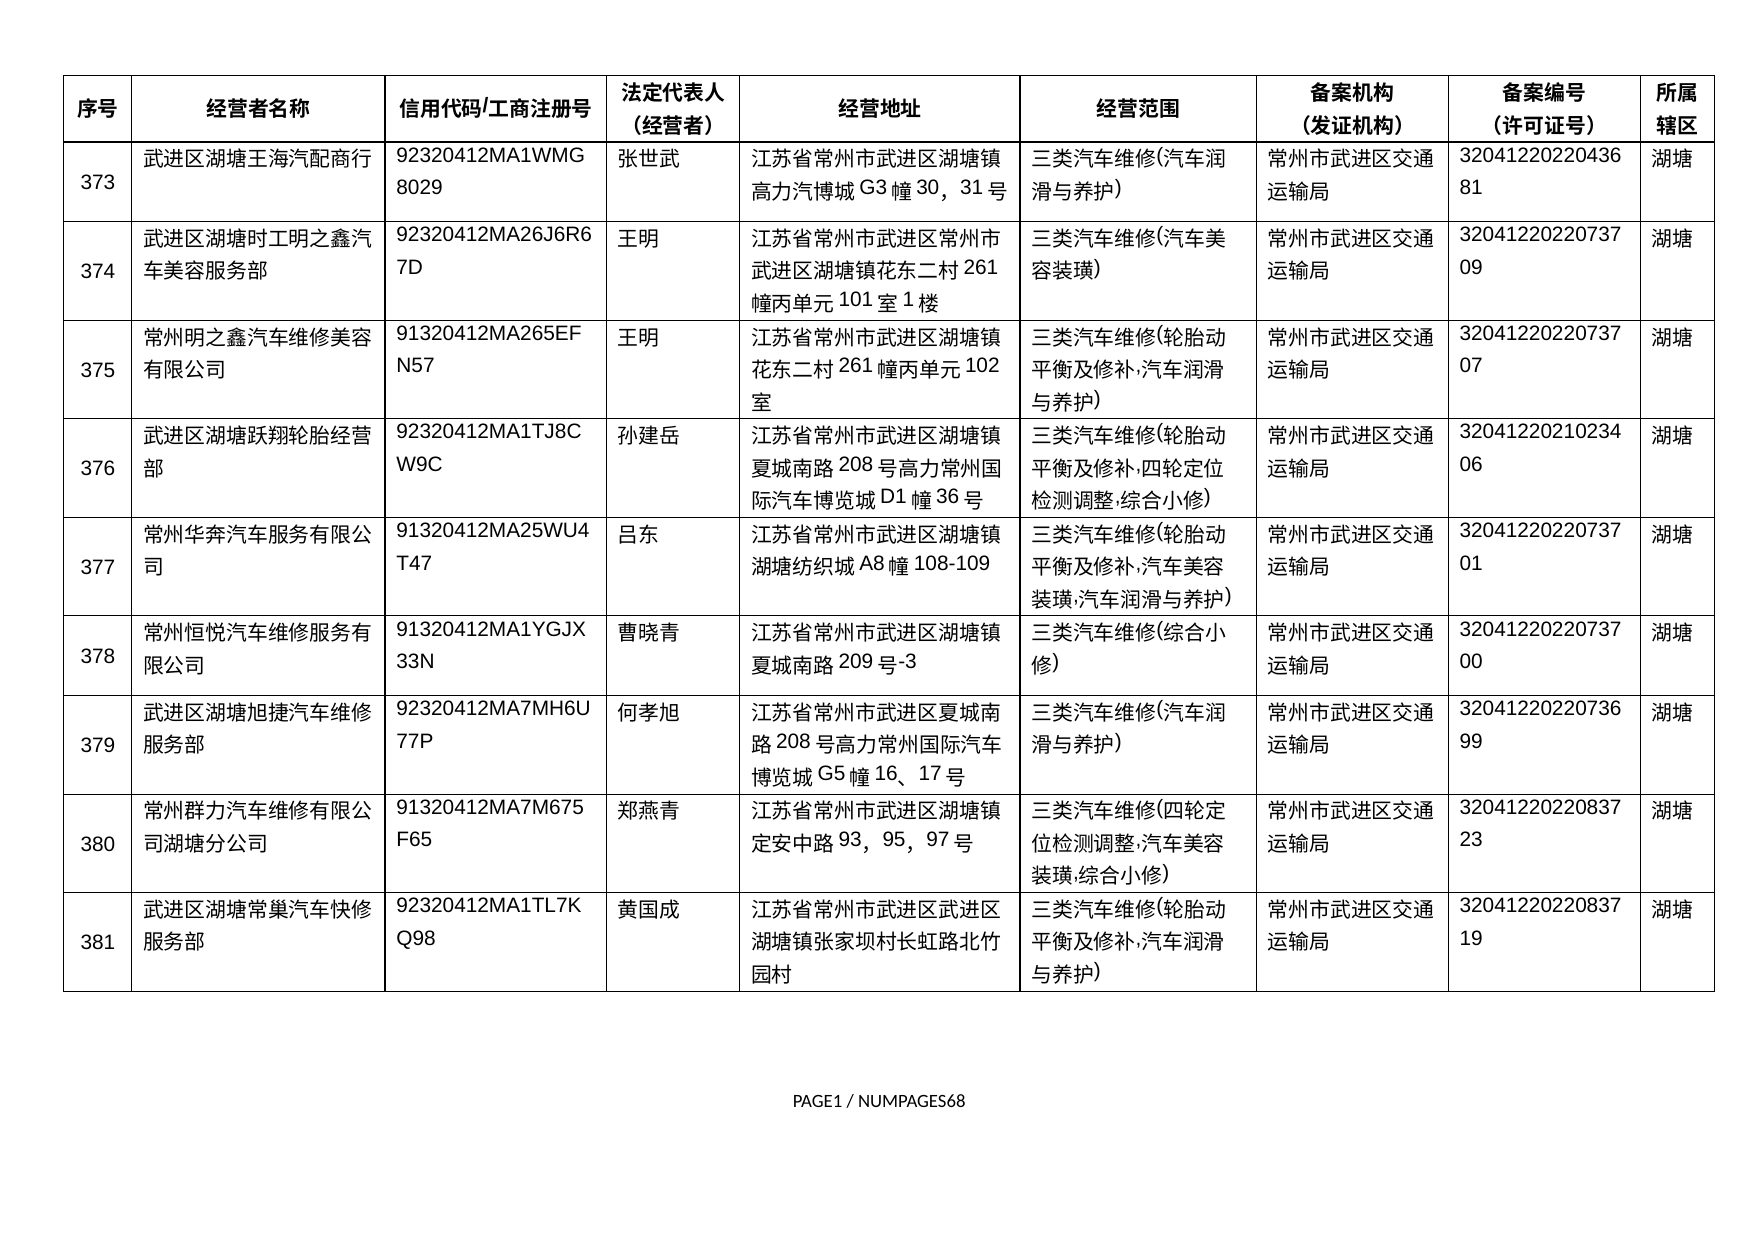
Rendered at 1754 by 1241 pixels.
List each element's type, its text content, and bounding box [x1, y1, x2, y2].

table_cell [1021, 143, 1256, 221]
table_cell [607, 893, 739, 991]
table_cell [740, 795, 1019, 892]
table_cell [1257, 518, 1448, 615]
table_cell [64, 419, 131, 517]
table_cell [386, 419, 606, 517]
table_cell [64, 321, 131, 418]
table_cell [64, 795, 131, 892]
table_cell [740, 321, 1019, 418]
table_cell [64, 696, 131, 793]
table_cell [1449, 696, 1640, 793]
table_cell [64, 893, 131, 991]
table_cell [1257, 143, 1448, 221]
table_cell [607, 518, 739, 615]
table_header 所属辖区 [1641, 76, 1714, 141]
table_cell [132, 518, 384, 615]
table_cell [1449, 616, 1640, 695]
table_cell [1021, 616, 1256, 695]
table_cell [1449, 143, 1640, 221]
table_header 经营者名称 [132, 76, 384, 141]
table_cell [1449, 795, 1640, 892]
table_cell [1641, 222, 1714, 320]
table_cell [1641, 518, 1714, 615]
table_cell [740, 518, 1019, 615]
table_header 信用代码/工商注册号 [386, 76, 606, 141]
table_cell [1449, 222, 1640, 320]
table_header 备案机构 （发证机构） [1257, 76, 1448, 141]
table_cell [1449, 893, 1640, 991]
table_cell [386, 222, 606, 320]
table_header 序号 [64, 76, 131, 141]
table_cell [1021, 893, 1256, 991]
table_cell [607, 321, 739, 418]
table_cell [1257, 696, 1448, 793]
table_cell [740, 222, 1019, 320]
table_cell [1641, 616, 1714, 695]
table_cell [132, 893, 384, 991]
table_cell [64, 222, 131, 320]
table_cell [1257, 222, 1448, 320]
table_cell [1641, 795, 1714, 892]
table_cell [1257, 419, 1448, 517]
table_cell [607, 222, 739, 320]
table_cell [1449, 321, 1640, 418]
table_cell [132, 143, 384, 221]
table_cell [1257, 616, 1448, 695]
table_header 经营地址 [740, 76, 1019, 141]
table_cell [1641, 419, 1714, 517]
table_header 备案编号 （许可证号） [1449, 76, 1640, 141]
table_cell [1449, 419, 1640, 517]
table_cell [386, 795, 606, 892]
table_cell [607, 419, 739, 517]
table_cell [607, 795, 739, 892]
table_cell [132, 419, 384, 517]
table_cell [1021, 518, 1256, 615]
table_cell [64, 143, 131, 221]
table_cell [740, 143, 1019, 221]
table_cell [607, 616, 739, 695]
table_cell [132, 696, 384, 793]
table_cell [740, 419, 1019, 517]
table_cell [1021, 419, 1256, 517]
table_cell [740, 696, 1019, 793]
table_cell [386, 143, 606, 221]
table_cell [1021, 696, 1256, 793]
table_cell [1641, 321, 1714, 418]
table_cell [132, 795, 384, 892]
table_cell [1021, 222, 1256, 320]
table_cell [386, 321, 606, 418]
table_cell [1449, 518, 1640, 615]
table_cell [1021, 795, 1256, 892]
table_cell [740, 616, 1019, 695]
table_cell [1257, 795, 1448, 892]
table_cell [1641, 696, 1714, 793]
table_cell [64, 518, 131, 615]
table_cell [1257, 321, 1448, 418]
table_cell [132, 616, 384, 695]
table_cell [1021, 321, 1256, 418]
table_header 法定代表人（经营者） [607, 76, 739, 141]
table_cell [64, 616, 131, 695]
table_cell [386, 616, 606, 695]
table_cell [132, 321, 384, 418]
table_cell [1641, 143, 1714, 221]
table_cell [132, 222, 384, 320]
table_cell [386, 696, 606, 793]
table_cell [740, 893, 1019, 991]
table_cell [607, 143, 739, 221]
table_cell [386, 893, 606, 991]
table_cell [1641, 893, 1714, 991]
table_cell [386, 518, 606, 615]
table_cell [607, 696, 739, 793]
table_header 经营范围 [1021, 76, 1256, 141]
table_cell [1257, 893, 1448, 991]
